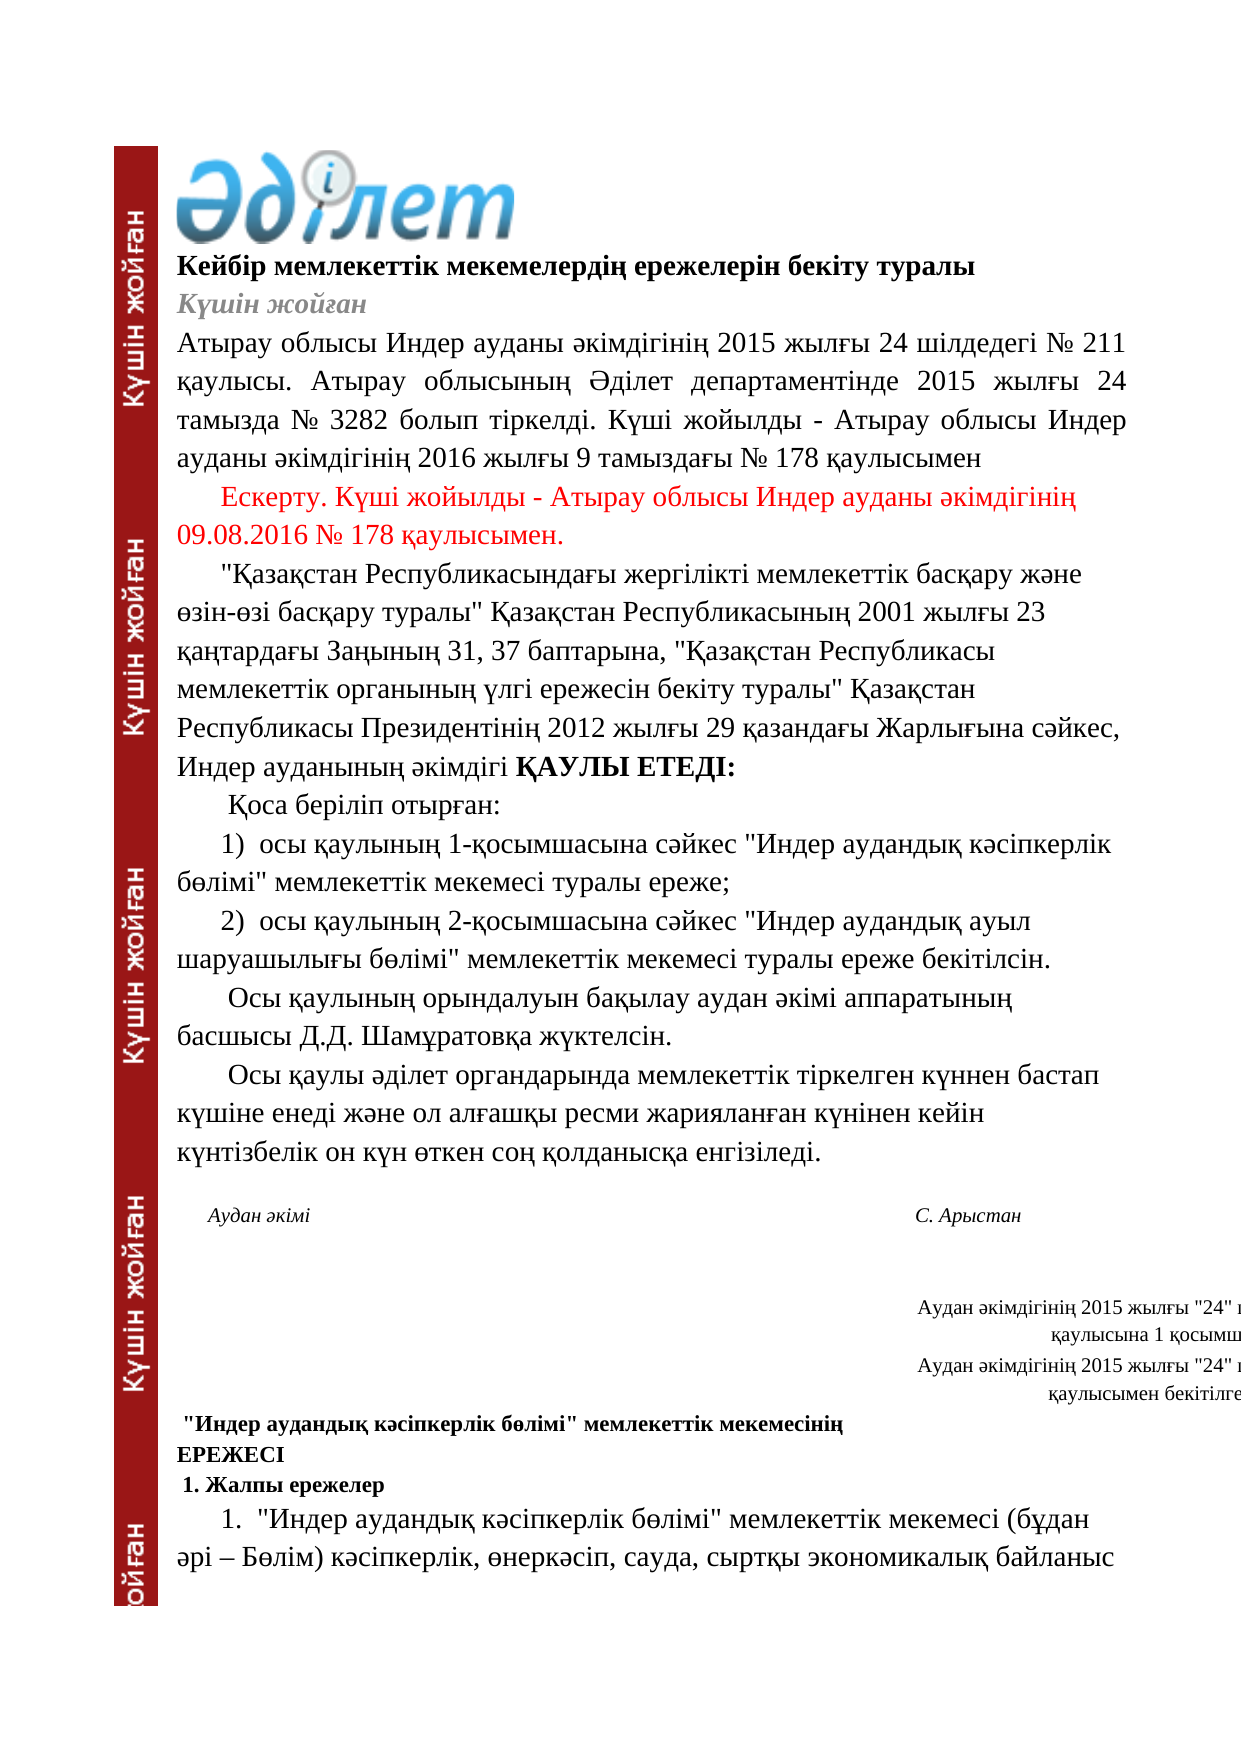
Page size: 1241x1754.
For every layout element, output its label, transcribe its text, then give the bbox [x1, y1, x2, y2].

text Күшін жойған [112, 286, 1128, 320]
picture [114, 1467, 158, 1471]
picture [114, 320, 158, 325]
text Кейбір мемлекеттік мекемелердің ережелерін бекіту туралы [112, 248, 1128, 281]
picture [114, 146, 158, 248]
picture [114, 1497, 158, 1501]
text Атырау облысы Индер ауданы әкімдігінің 2015 жылғы 24 шілдедегі № 211 қаулысы. Атырау облысының Әділет департаментінде 2015 жылғы 24 тамызда № 3282 болып тіркелді. Күші жойылды - Атырау облысы Индер ауданы әкімдігінің 2016 жылғы 9 тамыздағы № 178 қаулысымен [112, 325, 1128, 474]
table_cell Аудан әкімдігінің 2015 жылғы "24" шілдедегі № 211 қаулысымен бекітілген [912, 1352, 1240, 1410]
table_header С. Арыстан [913, 1202, 1240, 1233]
text Ескерту. Күші жойылды - Атырау облысы Индер ауданы әкімдігінің 09.08.2016 № 178 қаулысымен. "Қазақстан Республикасындағы жергілікті мемлекеттік басқару және өзін-өзі басқару туралы" Қазақстан Республикасының 2001 жылғы 23 қаңтардағы Заңының 31, 37 баптарына, "Қазақстан Республикасы мемлекеттік органының үлгі ережесін бекіту туралы" Қазақстан Республикасы Президентінің 2012 жылғы 29 қазандағы Жарлығына сәйкес, Индер ауданының әкімдігі ҚАУЛЫ ЕТЕДІ: Қоса беріліп отырған: 1) осы қаулының 1-қосымшасына сәйкес "Индер аудандық кәсіпкерлік бөлімі" мемлекеттік мекемесі туралы ереже; 2) осы қаулының 2-қосымшасына сәйкес "Индер аудандық ауыл шаруашылығы бөлімі" мемлекеттік мекемесі туралы ереже бекітілсін. Осы қаулының орындалуын бақылау аудан әкімі аппаратының басшысы Д.Д. Шамұратовқа жүктелсін. Осы қаулы әділет органдарында мемлекеттік тіркелген күннен бастап күшіне енеді және ол алғашқы ресми жарияланған күнінен кейін күнтізбелік он күн өткен соң қолданысқа енгізіледі. [112, 479, 1128, 1198]
text 1. Жалпы ережелер [112, 1471, 1128, 1497]
table_cell [101, 1352, 912, 1410]
table_header [101, 1293, 912, 1352]
picture [114, 1198, 158, 1202]
picture [176, 150, 515, 244]
picture [114, 1233, 158, 1293]
table_header Аудан әкімдігінің 2015 жылғы "24" шілдедегі № 211 қаулысына 1 қосымша [912, 1293, 1240, 1352]
picture [114, 281, 158, 286]
table_header Аудан әкімі [101, 1202, 913, 1233]
picture [114, 474, 158, 479]
text "Индер аудандық кәсіпкерлік бөлімі" мемлекеттік мекемесінің ЕРЕЖЕСІ [112, 1410, 1128, 1467]
picture [114, 1573, 158, 1606]
